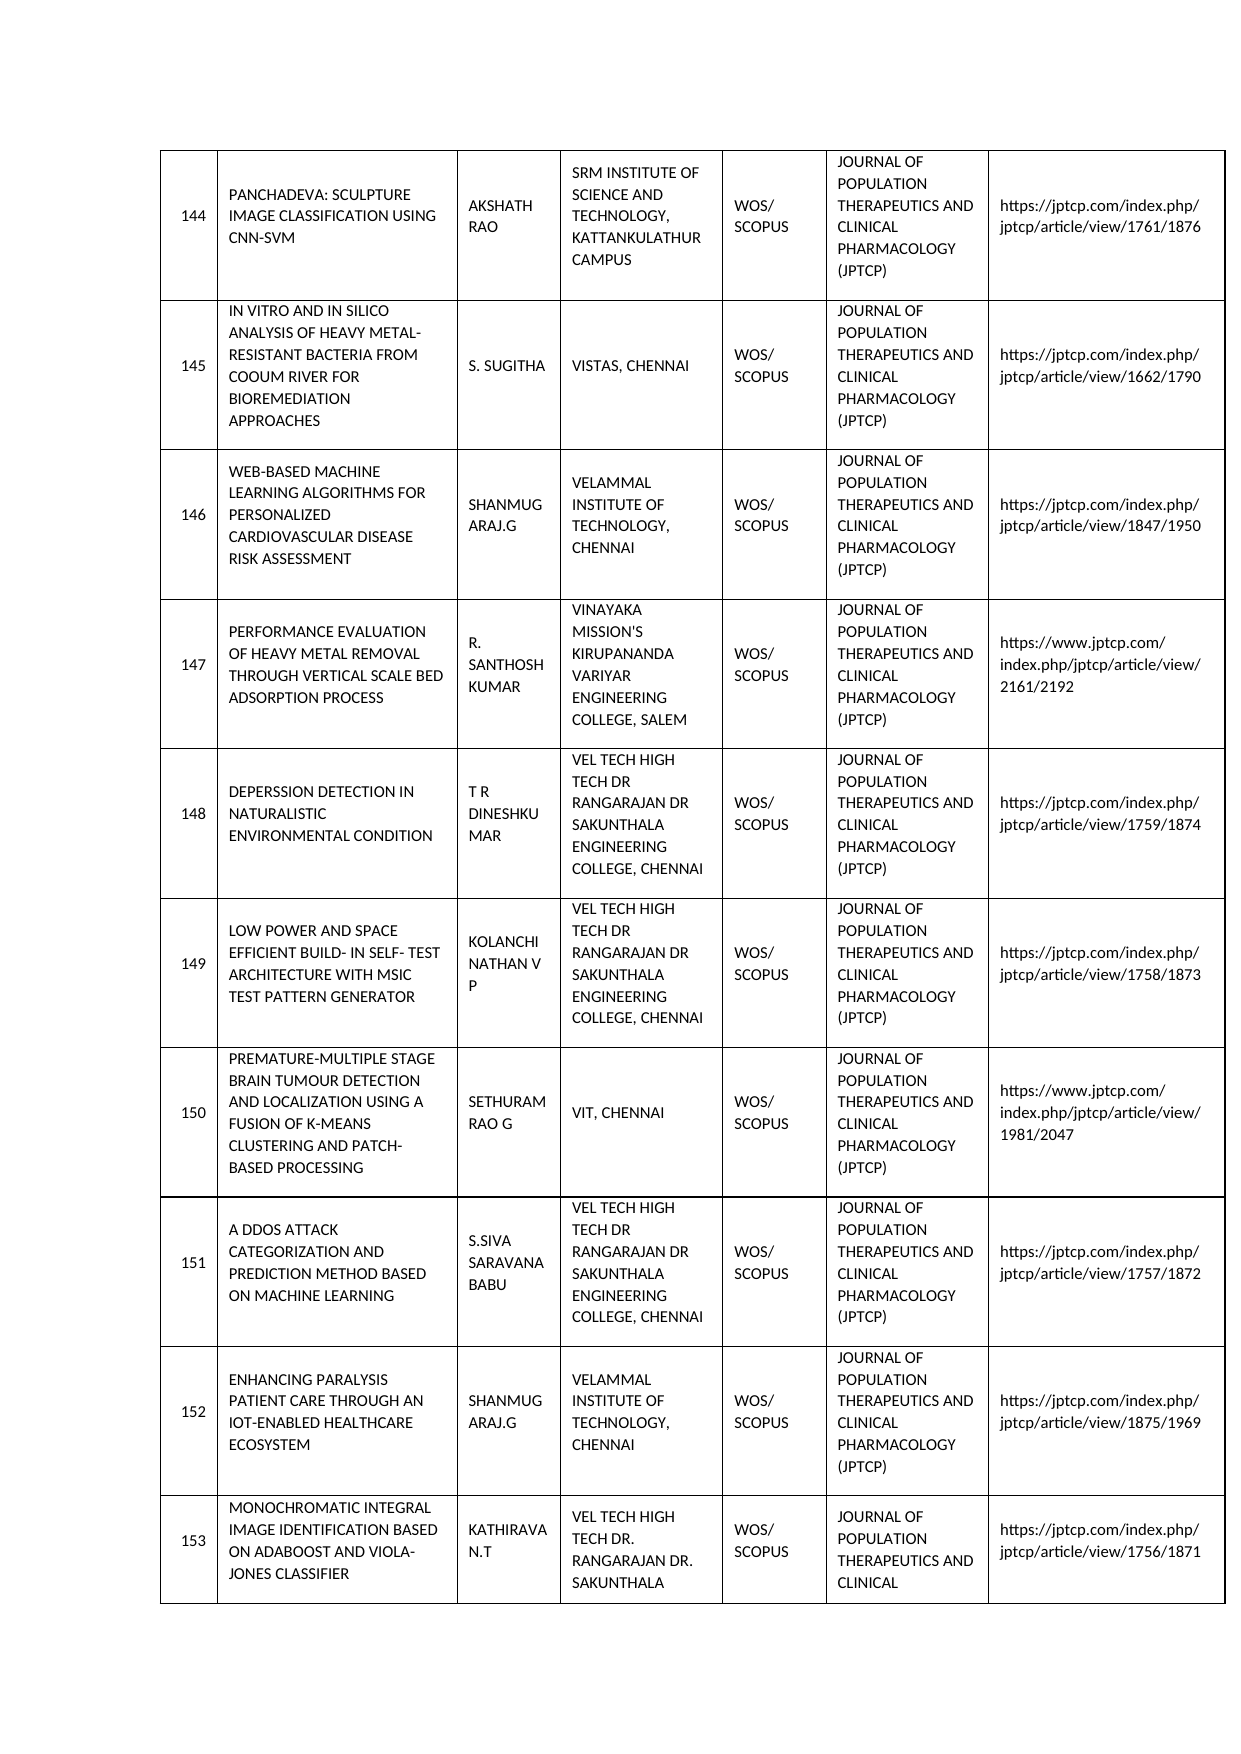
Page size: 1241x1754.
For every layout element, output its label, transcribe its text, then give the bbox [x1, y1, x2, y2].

table_cell https://jptcp.com/index.php/jptcp/article/view/1757/1872 [989, 1198, 1224, 1346]
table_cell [561, 1496, 722, 1603]
table_cell VINAYAKA MISSION'S KIRUPANANDA VARIYAR ENGINEERING COLLEGE, SALEM [561, 600, 722, 748]
table_cell AKSHATH RAO [458, 151, 560, 299]
table_cell JOURNAL OF POPULATION THERAPEUTICS AND CLINICAL PHARMACOLOGY (JPTCP) [827, 301, 988, 449]
table_cell R. SANTHOSH KUMAR [458, 600, 560, 748]
table_cell SHANMUGARAJ.G [458, 450, 560, 598]
table_cell PREMATURE-MULTIPLE STAGE BRAIN TUMOUR DETECTION AND LOCALIZATION USING A FUSION OF K-MEANS CLUSTERING AND PATCH-BASED PROCESSING [218, 1048, 457, 1196]
table_cell S. SUGITHA [458, 301, 560, 449]
table_cell VEL TECH HIGH TECH DR RANGARAJAN DR SAKUNTHALA ENGINEERING COLLEGE, CHENNAI [561, 899, 722, 1047]
table_cell IN VITRO AND IN SILICO ANALYSIS OF HEAVY METAL-RESISTANT BACTERIA FROM COOUM RIVER FOR BIOREMEDIATION APPROACHES [218, 301, 457, 449]
table_cell 148 [161, 749, 217, 897]
table_cell 144 [161, 151, 217, 299]
table_cell WOS/SCOPUS [723, 301, 826, 449]
table_cell WOS/SCOPUS [723, 1048, 826, 1196]
table_cell JOURNAL OF POPULATION THERAPEUTICS AND CLINICAL PHARMACOLOGY (JPTCP) [827, 1048, 988, 1196]
table_cell VELAMMAL INSTITUTE OF TECHNOLOGY, CHENNAI [561, 450, 722, 598]
table_cell WOS/SCOPUS [723, 749, 826, 897]
table_cell VEL TECH HIGH TECH DR RANGARAJAN DR SAKUNTHALA ENGINEERING COLLEGE, CHENNAI [561, 749, 722, 897]
table_cell VEL TECH HIGH TECH DR RANGARAJAN DR SAKUNTHALA ENGINEERING COLLEGE, CHENNAI [561, 1198, 722, 1346]
table_cell JOURNAL OF POPULATION THERAPEUTICS AND CLINICAL PHARMACOLOGY (JPTCP) [827, 749, 988, 897]
table_cell https://www.jptcp.com/index.php/jptcp/article/view/1981/2047 [989, 1048, 1224, 1196]
table_cell WOS/SCOPUS [723, 600, 826, 748]
table_cell 145 [161, 301, 217, 449]
table_cell https://jptcp.com/index.php/jptcp/article/view/1759/1874 [989, 749, 1224, 897]
table_cell https://jptcp.com/index.php/jptcp/article/view/1758/1873 [989, 899, 1224, 1047]
table_cell S.SIVA SARAVANABABU [458, 1198, 560, 1346]
table_cell LOW POWER AND SPACE EFFICIENT BUILD- IN SELF- TEST ARCHITECTURE WITH MSIC TEST PATTERN GENERATOR [218, 899, 457, 1047]
table_cell VELAMMAL INSTITUTE OF TECHNOLOGY, CHENNAI [561, 1347, 722, 1495]
table_cell 150 [161, 1048, 217, 1196]
table_cell https://jptcp.com/index.php/jptcp/article/view/1847/1950 [989, 450, 1224, 598]
table_cell https://www.jptcp.com/index.php/jptcp/article/view/2161/2192 [989, 600, 1224, 748]
table_cell SETHURAM RAO G [458, 1048, 560, 1196]
table_cell https://jptcp.com/index.php/jptcp/article/view/1761/1876 [989, 151, 1224, 299]
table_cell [827, 1496, 988, 1603]
table_cell WOS/SCOPUS [723, 1496, 826, 1603]
table_cell WOS/SCOPUS [723, 151, 826, 299]
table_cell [218, 1496, 457, 1603]
table_cell 147 [161, 600, 217, 748]
table_cell KATHIRAVAN.T [458, 1496, 560, 1603]
table_cell T R DINESHKUMAR [458, 749, 560, 897]
table_cell PERFORMANCE EVALUATION OF HEAVY METAL REMOVAL THROUGH VERTICAL SCALE BED ADSORPTION PROCESS [218, 600, 457, 748]
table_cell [989, 1496, 1224, 1603]
table_cell WOS/SCOPUS [723, 450, 826, 598]
table_cell JOURNAL OF POPULATION THERAPEUTICS AND CLINICAL PHARMACOLOGY (JPTCP) [827, 899, 988, 1047]
table_cell WOS/SCOPUS [723, 1347, 826, 1495]
table_cell 152 [161, 1347, 217, 1495]
table_cell 149 [161, 899, 217, 1047]
table_cell 146 [161, 450, 217, 598]
table_cell JOURNAL OF POPULATION THERAPEUTICS AND CLINICAL PHARMACOLOGY (JPTCP) [827, 450, 988, 598]
table_cell KOLANCHINATHAN V P [458, 899, 560, 1047]
table_cell PANCHADEVA: SCULPTURE IMAGE CLASSIFICATION USING CNN-SVM [218, 151, 457, 299]
table_cell VISTAS, CHENNAI [561, 301, 722, 449]
table_cell WEB-BASED MACHINE LEARNING ALGORITHMS FOR PERSONALIZED CARDIOVASCULAR DISEASE RISK ASSESSMENT [218, 450, 457, 598]
table_cell https://jptcp.com/index.php/jptcp/article/view/1875/1969 [989, 1347, 1224, 1495]
table_cell JOURNAL OF POPULATION THERAPEUTICS AND CLINICAL PHARMACOLOGY (JPTCP) [827, 1347, 988, 1495]
table_cell SRM INSTITUTE OF SCIENCE AND TECHNOLOGY, KATTANKULATHUR CAMPUS [561, 151, 722, 299]
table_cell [827, 151, 988, 299]
table_cell 153 [161, 1496, 217, 1603]
table_cell DEPERSSION DETECTION IN NATURALISTIC ENVIRONMENTAL CONDITION [218, 749, 457, 897]
table_cell WOS/SCOPUS [723, 899, 826, 1047]
table_cell JOURNAL OF POPULATION THERAPEUTICS AND CLINICAL PHARMACOLOGY (JPTCP) [827, 600, 988, 748]
table_cell SHANMUGARAJ.G [458, 1347, 560, 1495]
table_cell WOS/SCOPUS [723, 1198, 826, 1346]
table_cell VIT, CHENNAI [561, 1048, 722, 1196]
table_cell A DDOS ATTACK CATEGORIZATION AND PREDICTION METHOD BASED ON MACHINE LEARNING [218, 1198, 457, 1346]
table_cell https://jptcp.com/index.php/jptcp/article/view/1662/1790 [989, 301, 1224, 449]
table_cell ENHANCING PARALYSIS PATIENT CARE THROUGH AN IOT-ENABLED HEALTHCARE ECOSYSTEM [218, 1347, 457, 1495]
table_cell JOURNAL OF POPULATION THERAPEUTICS AND CLINICAL PHARMACOLOGY (JPTCP) [827, 1198, 988, 1346]
table_cell 151 [161, 1198, 217, 1346]
